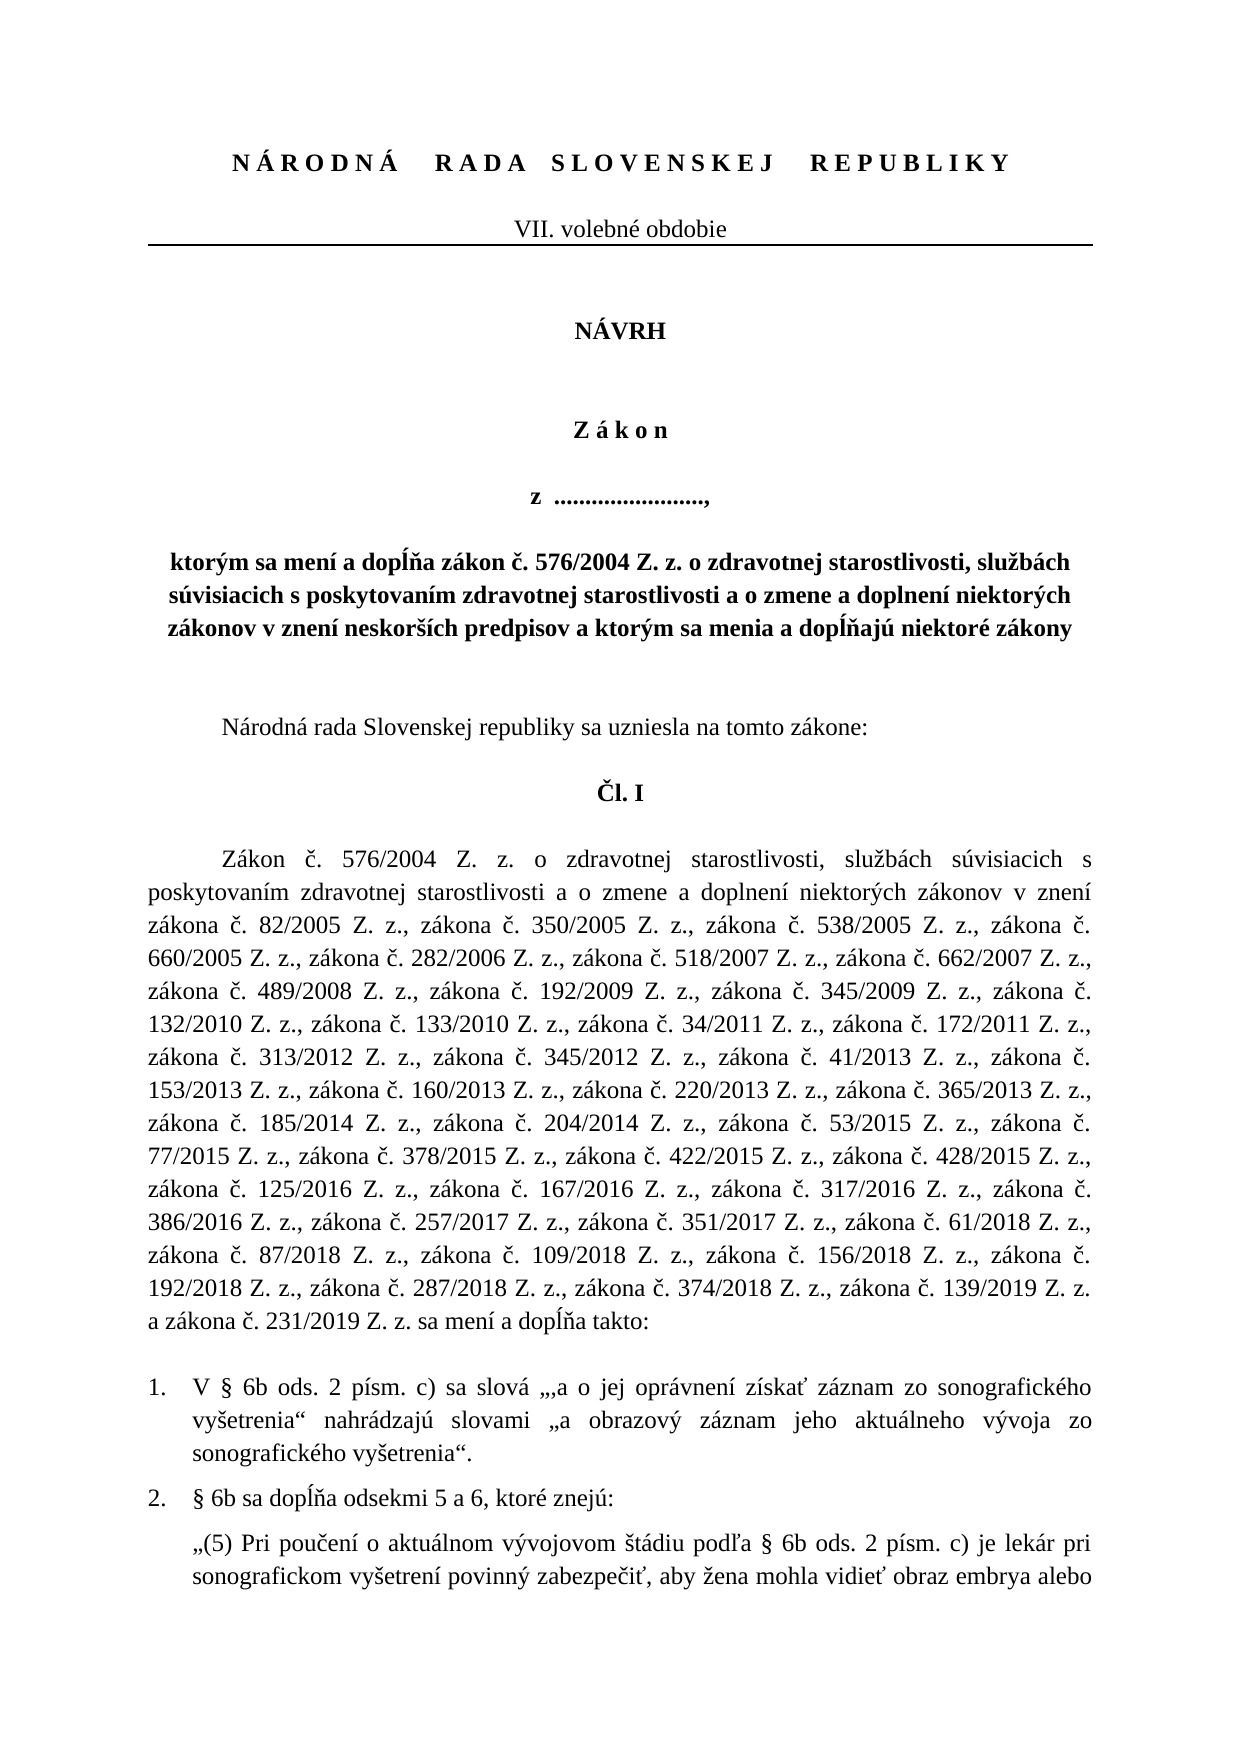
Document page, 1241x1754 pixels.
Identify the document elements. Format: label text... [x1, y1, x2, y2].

list § 6b sa dopĺňa odsekmi 5 a 6, ktoré znejú: [148, 1483, 1093, 1512]
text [192, 1528, 1093, 1590]
text ktorým sa mení a dopĺňa zákon č. 576/2004 Z. z. o zdravotnej starostlivosti, službách súvisiacich s poskytovaním zdravotnej starostlivosti a o zmene a doplnení niektorých zákonov v znení neskorších predpisov a ktorým sa menia a dopĺňajú niektoré zákony [148, 547, 1093, 642]
text VII. volebné obdobie [148, 214, 1093, 244]
text N Á R O D N Á R A D A S L O V E N S K E J R E P U B L I K Y [148, 148, 1093, 176]
text Národná rada Slovenskej republiky sa uzniesla na tomto zákone: [148, 712, 1093, 741]
list V § 6b ods. 2 písm. c) sa slová „,a o jej oprávnení získať záznam zo sonografického vyšetrenia“ nahrádzajú slovami „a obrazový záznam jeho aktuálneho vývoja zo sonografického vyšetrenia“. [148, 1372, 1093, 1467]
text z ........................, [148, 481, 1093, 510]
text NÁVRH [148, 316, 1093, 344]
text Čl. I [148, 778, 1093, 807]
text Zákon č. 576/2004 Z. z. o zdravotnej starostlivosti, službách súvisiacich s poskytovaním zdravotnej starostlivosti a o zmene a doplnení niektorých zákonov v znení zákona č. 82/2005 Z. z., zákona č. 350/2005 Z. z., zákona č. 538/2005 Z. z., zákona č. 660/2005 Z. z., zákona č. 282/2006 Z. z., zákona č. 518/2007 Z. z., zákona č. 662/2007 Z. z., zákona č. 489/2008 Z. z., zákona č. 192/2009 Z. z., zákona č. 345/2009 Z. z., zákona č. 132/2010 Z. z., zákona č. 133/2010 Z. z., zákona č. 34/2011 Z. z., zákona č. 172/2011 Z. z., zákona č. 313/2012 Z. z., zákona č. 345/2012 Z. z., zákona č. 41/2013 Z. z., zákona č. 153/2013 Z. z., zákona č. 160/2013 Z. z., zákona č. 220/2013 Z. z., zákona č. 365/2013 Z. z., zákona č. 185/2014 Z. z., zákona č. 204/2014 Z. z., zákona č. 53/2015 Z. z., zákona č. 77/2015 Z. z., zákona č. 378/2015 Z. z., zákona č. 422/2015 Z. z., zákona č. 428/2015 Z. z., zákona č. 125/2016 Z. z., zákona č. 167/2016 Z. z., zákona č. 317/2016 Z. z., zákona č. 386/2016 Z. z., zákona č. 257/2017 Z. z., zákona č. 351/2017 Z. z., zákona č. 61/2018 Z. z., zákona č. 87/2018 Z. z., zákona č. 109/2018 Z. z., zákona č. 156/2018 Z. z., zákona č. 192/2018 Z. z., zákona č. 287/2018 Z. z., zákona č. 374/2018 Z. z., zákona č. 139/2019 Z. z. a zákona č. 231/2019 Z. z. sa mení a dopĺňa takto: [148, 844, 1093, 1335]
text Z á k o n [148, 415, 1093, 444]
